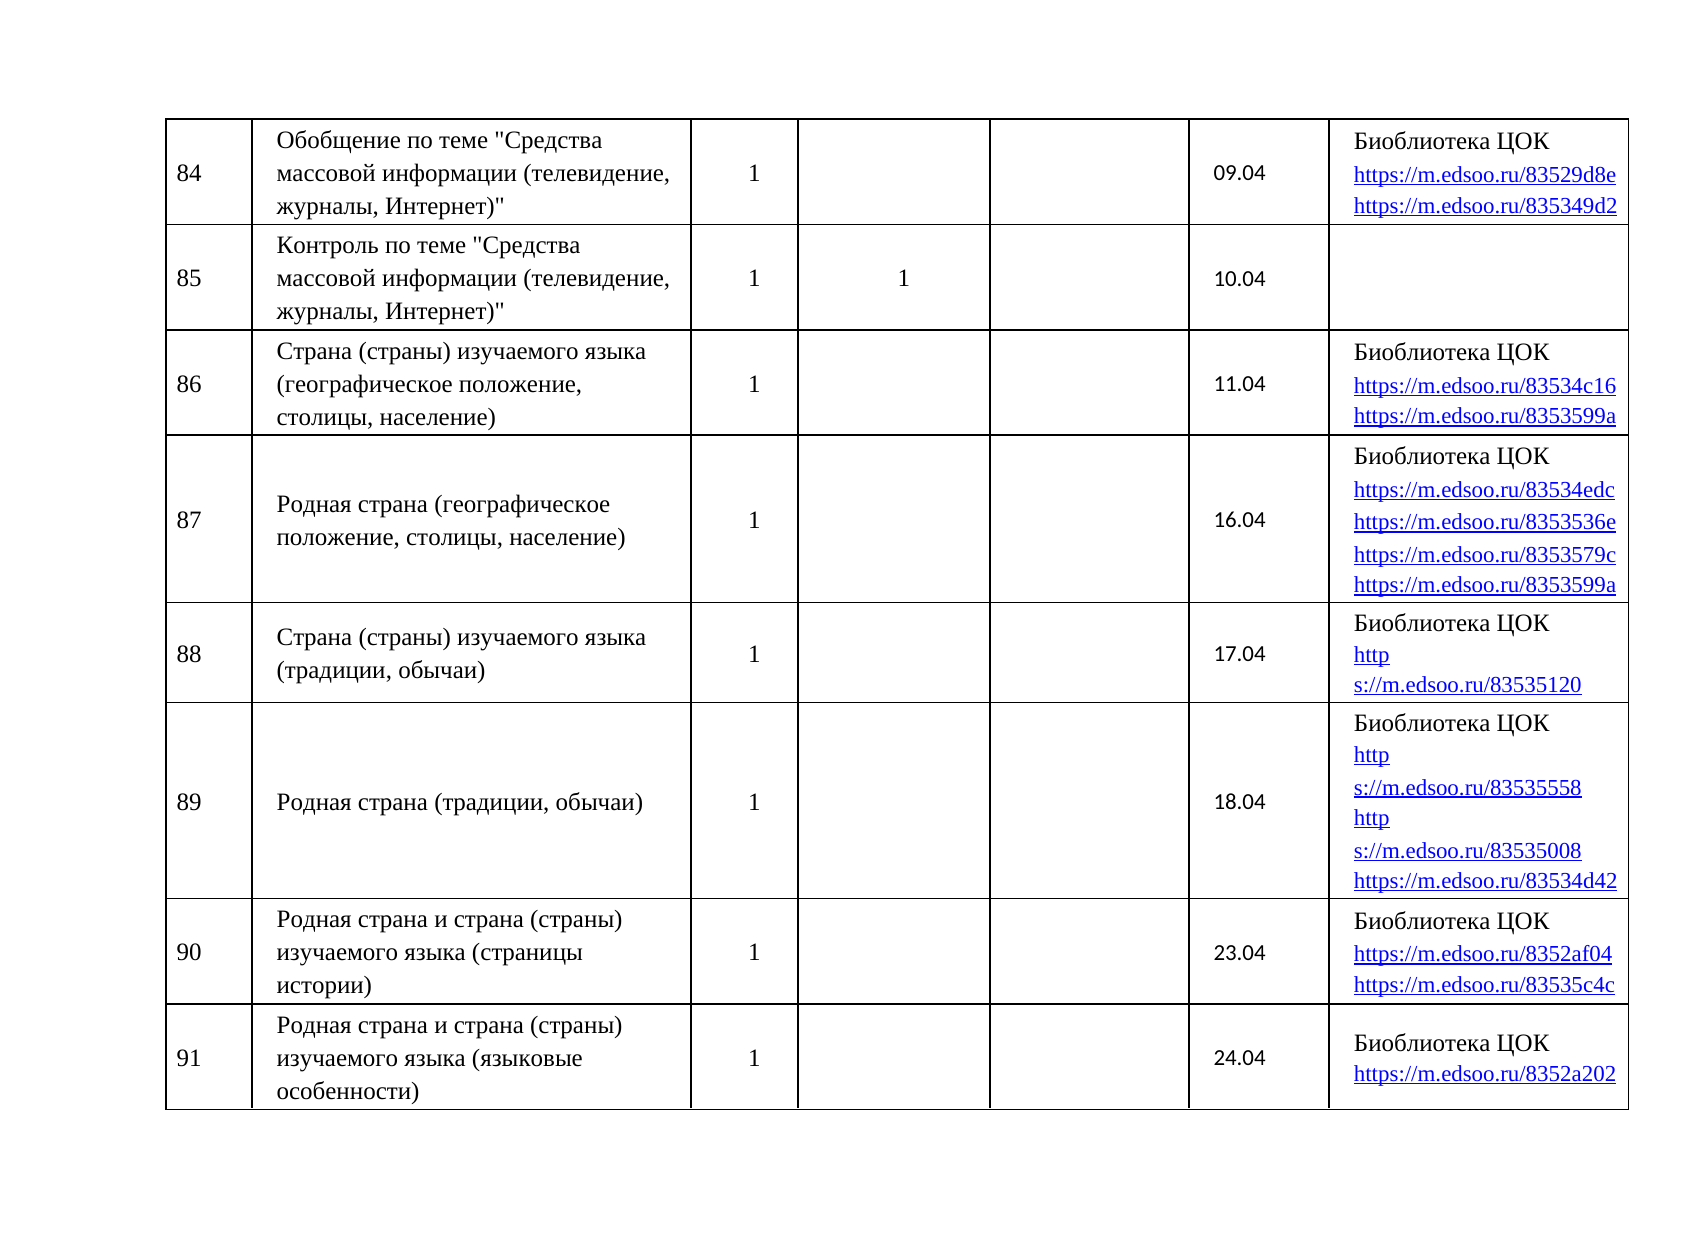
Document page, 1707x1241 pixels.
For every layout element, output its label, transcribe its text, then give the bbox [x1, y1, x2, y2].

table_cell 84 [167, 120, 251, 223]
table_cell Биоблиотека ЦОК https://m.edsoo.ru/83535558 https://m.edsoo.ru/83535008 https://m.edsoo.ru/83534d42 [1330, 703, 1628, 898]
table_cell Биоблиотека ЦОК https://m.edsoo.ru/83535120 [1330, 603, 1628, 702]
table_cell 24.04 [1190, 1005, 1328, 1108]
table_cell [991, 899, 1188, 1003]
table_cell Обобщение по теме "Средства массовой информации (телевидение, журналы, Интернет)" [253, 120, 690, 223]
table_cell 87 [167, 436, 251, 602]
table_cell 1 [692, 1005, 797, 1108]
table_cell 86 [167, 331, 251, 434]
table_cell [799, 120, 989, 223]
table_cell Биоблиотека ЦОК https://m.edsoo.ru/8352a202 [1330, 1005, 1628, 1108]
table_cell Биоблиотека ЦОК https://m.edsoo.ru/83529d8e https://m.edsoo.ru/835349d2 [1330, 120, 1628, 223]
table_cell Родная страна и страна (страны) изучаемого языка (языковые особенности) [253, 1005, 690, 1108]
table_cell [991, 120, 1188, 223]
table_cell 1 [692, 331, 797, 434]
table_cell 1 [799, 225, 989, 329]
table_cell Страна (страны) изучаемого языка (географическое положение, столицы, население) [253, 331, 690, 434]
table_cell 1 [692, 225, 797, 329]
table_cell Биоблиотека ЦОК https://m.edsoo.ru/8352af04 https://m.edsoo.ru/83535c4c [1330, 899, 1628, 1003]
table_cell [799, 603, 989, 702]
table_cell [991, 331, 1188, 434]
table_cell Родная страна и страна (страны) изучаемого языка (страницы истории) [253, 899, 690, 1003]
table_cell 16.04 [1190, 436, 1328, 602]
table_cell 23.04 [1190, 899, 1328, 1003]
table_cell 89 [167, 703, 251, 898]
table_cell 1 [692, 120, 797, 223]
table_cell [799, 436, 989, 602]
table_cell 90 [167, 899, 251, 1003]
table_cell Родная страна (традиции, обычаи) [253, 703, 690, 898]
table_cell Контроль по теме "Средства массовой информации (телевидение, журналы, Интернет)" [253, 225, 690, 329]
table_cell 18.04 [1190, 703, 1328, 898]
table_cell 17.04 [1190, 603, 1328, 702]
table_cell Родная страна (географическое положение, столицы, население) [253, 436, 690, 602]
table_cell Биоблиотека ЦОК https://m.edsoo.ru/83534c16 https://m.edsoo.ru/8353599a [1330, 331, 1628, 434]
table_cell 88 [167, 603, 251, 702]
table_cell [799, 331, 989, 434]
table_cell 91 [167, 1005, 251, 1108]
table_cell 1 [692, 436, 797, 602]
table_cell 10.04 [1190, 225, 1328, 329]
table_cell Страна (страны) изучаемого языка (традиции, обычаи) [253, 603, 690, 702]
table_cell [991, 703, 1188, 898]
table_cell 1 [692, 703, 797, 898]
table_cell [991, 603, 1188, 702]
table_cell [799, 899, 989, 1003]
table_cell 09.04 [1190, 120, 1328, 223]
table_cell [1330, 225, 1628, 329]
table_cell [991, 225, 1188, 329]
table_cell Биоблиотека ЦОК https://m.edsoo.ru/83534edc https://m.edsoo.ru/8353536e https://m.edsoo.ru/8353579c https://m.edsoo.ru/8353599a [1330, 436, 1628, 602]
table_cell 85 [167, 225, 251, 329]
table_cell [991, 1005, 1188, 1108]
table_cell 11.04 [1190, 331, 1328, 434]
table_cell [799, 703, 989, 898]
table_cell [799, 1005, 989, 1108]
table_cell [991, 436, 1188, 602]
table_cell 1 [692, 603, 797, 702]
table_cell 1 [692, 899, 797, 1003]
